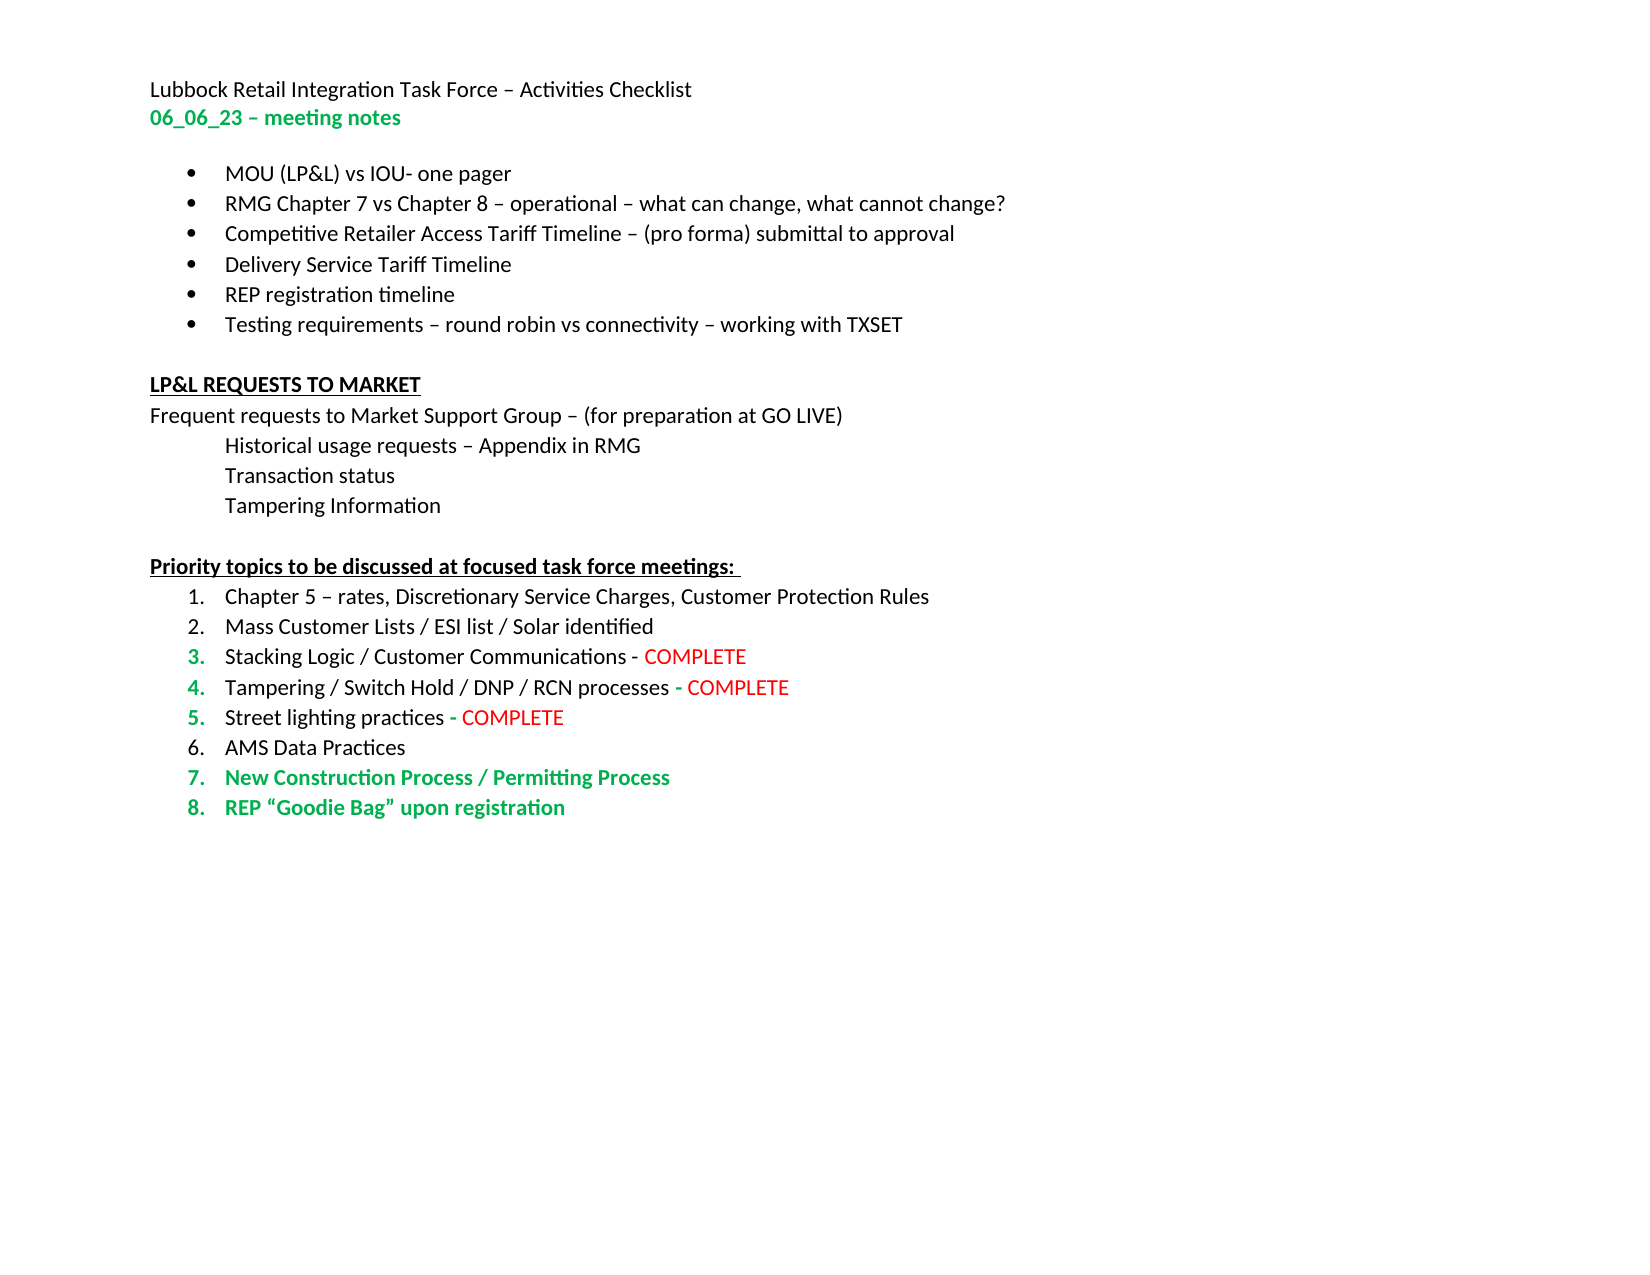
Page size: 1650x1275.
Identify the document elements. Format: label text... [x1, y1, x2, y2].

list Delivery Service Tariff Timeline [187, 250, 1500, 278]
list Competitive Retailer Access Tariff Timeline – (pro forma) submittal to approval [187, 219, 1500, 247]
text Tampering Information [150, 491, 1500, 519]
list New Construction Process / Permitting Process [187, 763, 1500, 791]
text Frequent requests to Market Support Group – (for preparation at GO LIVE) [150, 401, 1500, 429]
list Tampering / Switch Hold / DNP / RCN processes - COMPLETE [187, 673, 1500, 701]
list AMS Data Practices [187, 733, 1500, 761]
list MOU (LP&L) vs IOU- one pager [187, 159, 1500, 187]
list Mass Customer Lists / ESI list / Solar identified [187, 612, 1500, 640]
list REP “Goodie Bag” upon registration [187, 793, 1500, 821]
text Transaction status [150, 461, 1500, 489]
list Testing requirements – round robin vs connectivity – working with TXSET [187, 310, 1500, 338]
text LP&L REQUESTS TO MARKET [150, 371, 1500, 398]
text Historical usage requests – Appendix in RMG [150, 431, 1500, 459]
list REP registration timeline [187, 280, 1500, 308]
text Priority topics to be discussed at focused task force meetings: [150, 552, 1500, 580]
list Chapter 5 – rates, Discretionary Service Charges, Customer Protection Rules [187, 582, 1500, 610]
list Street lighting practices - COMPLETE [187, 703, 1500, 731]
list Stacking Logic / Customer Communications - COMPLETE [187, 642, 1500, 670]
list RMG Chapter 7 vs Chapter 8 – operational – what can change, what cannot change? [187, 189, 1500, 217]
